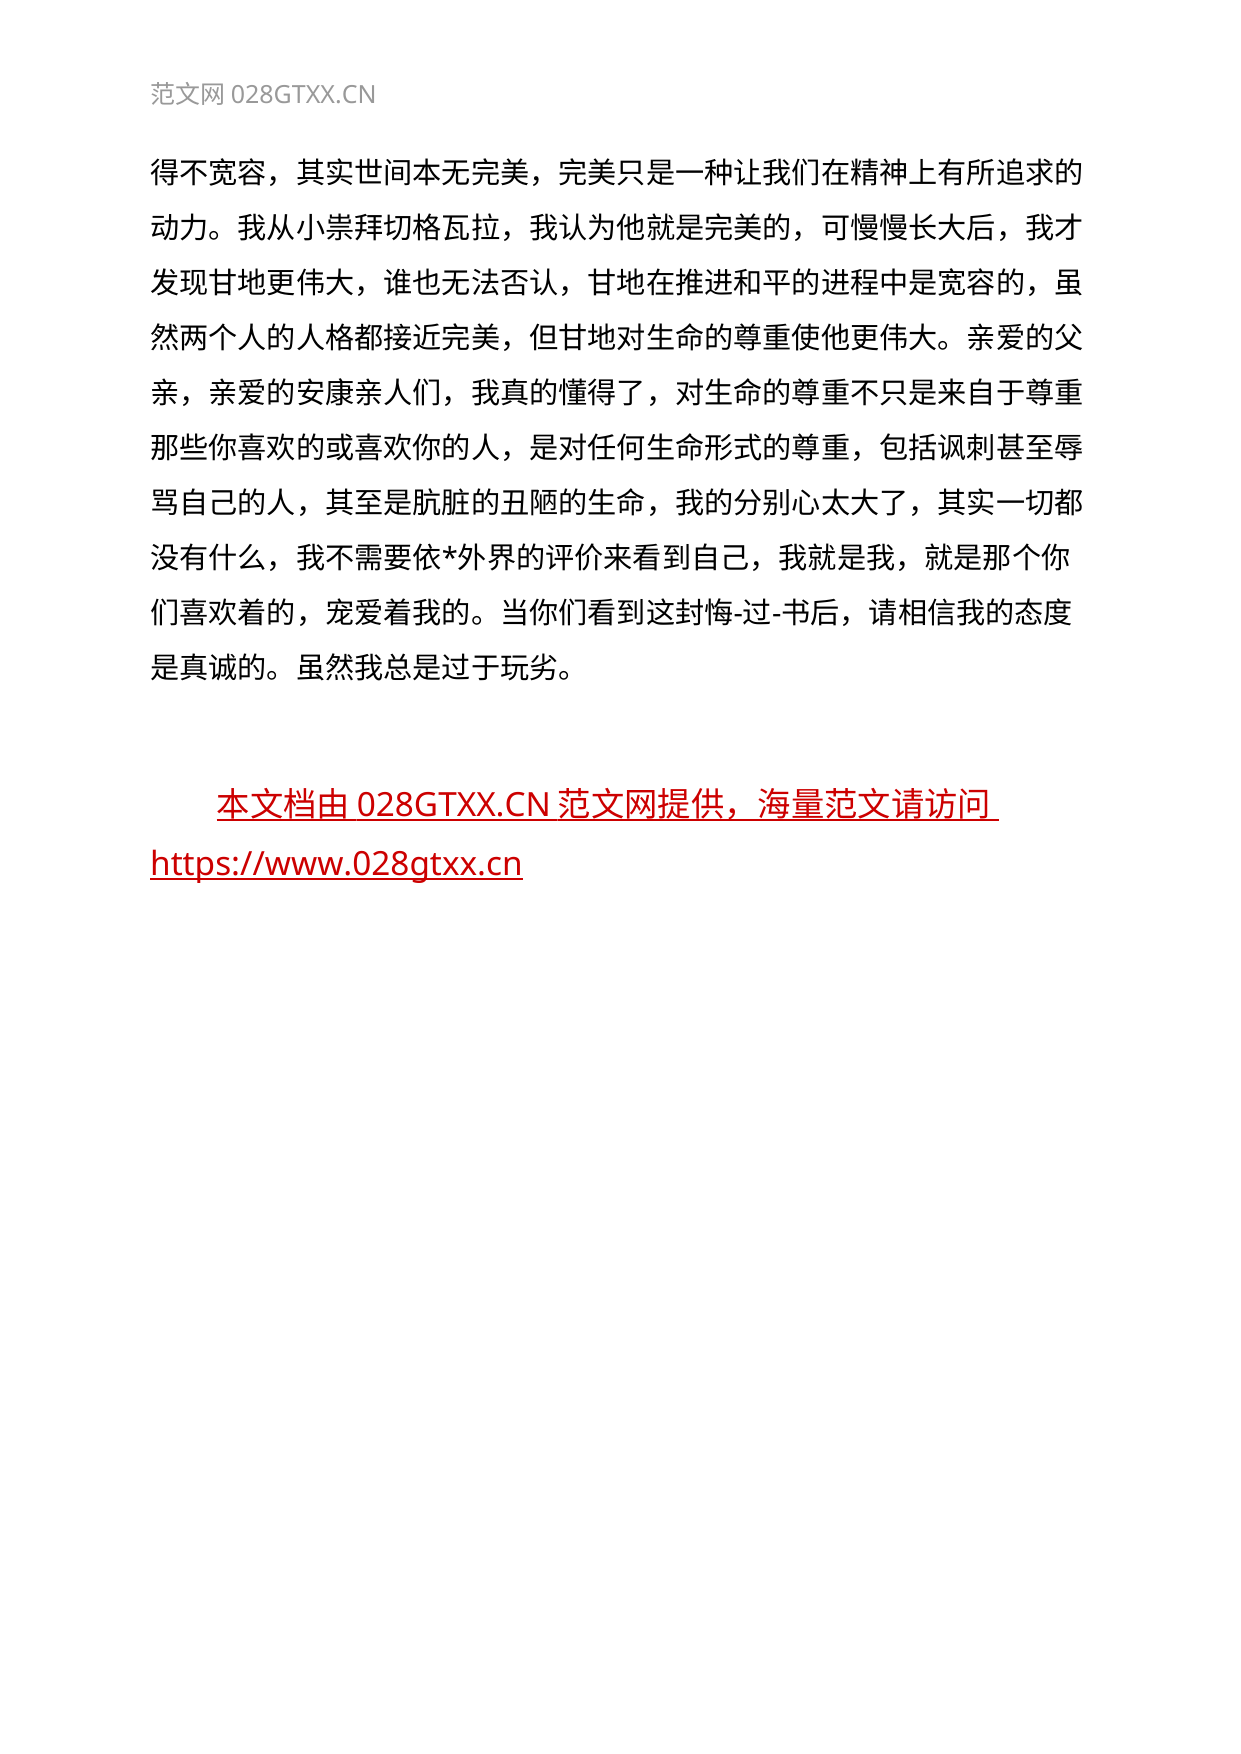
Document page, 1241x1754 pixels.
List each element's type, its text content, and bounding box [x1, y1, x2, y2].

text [150, 150, 1090, 687]
text 本文档由028GTXX.CN范文网提供，海量范文请访问 https://www.028gtxx.cn [150, 777, 1090, 885]
